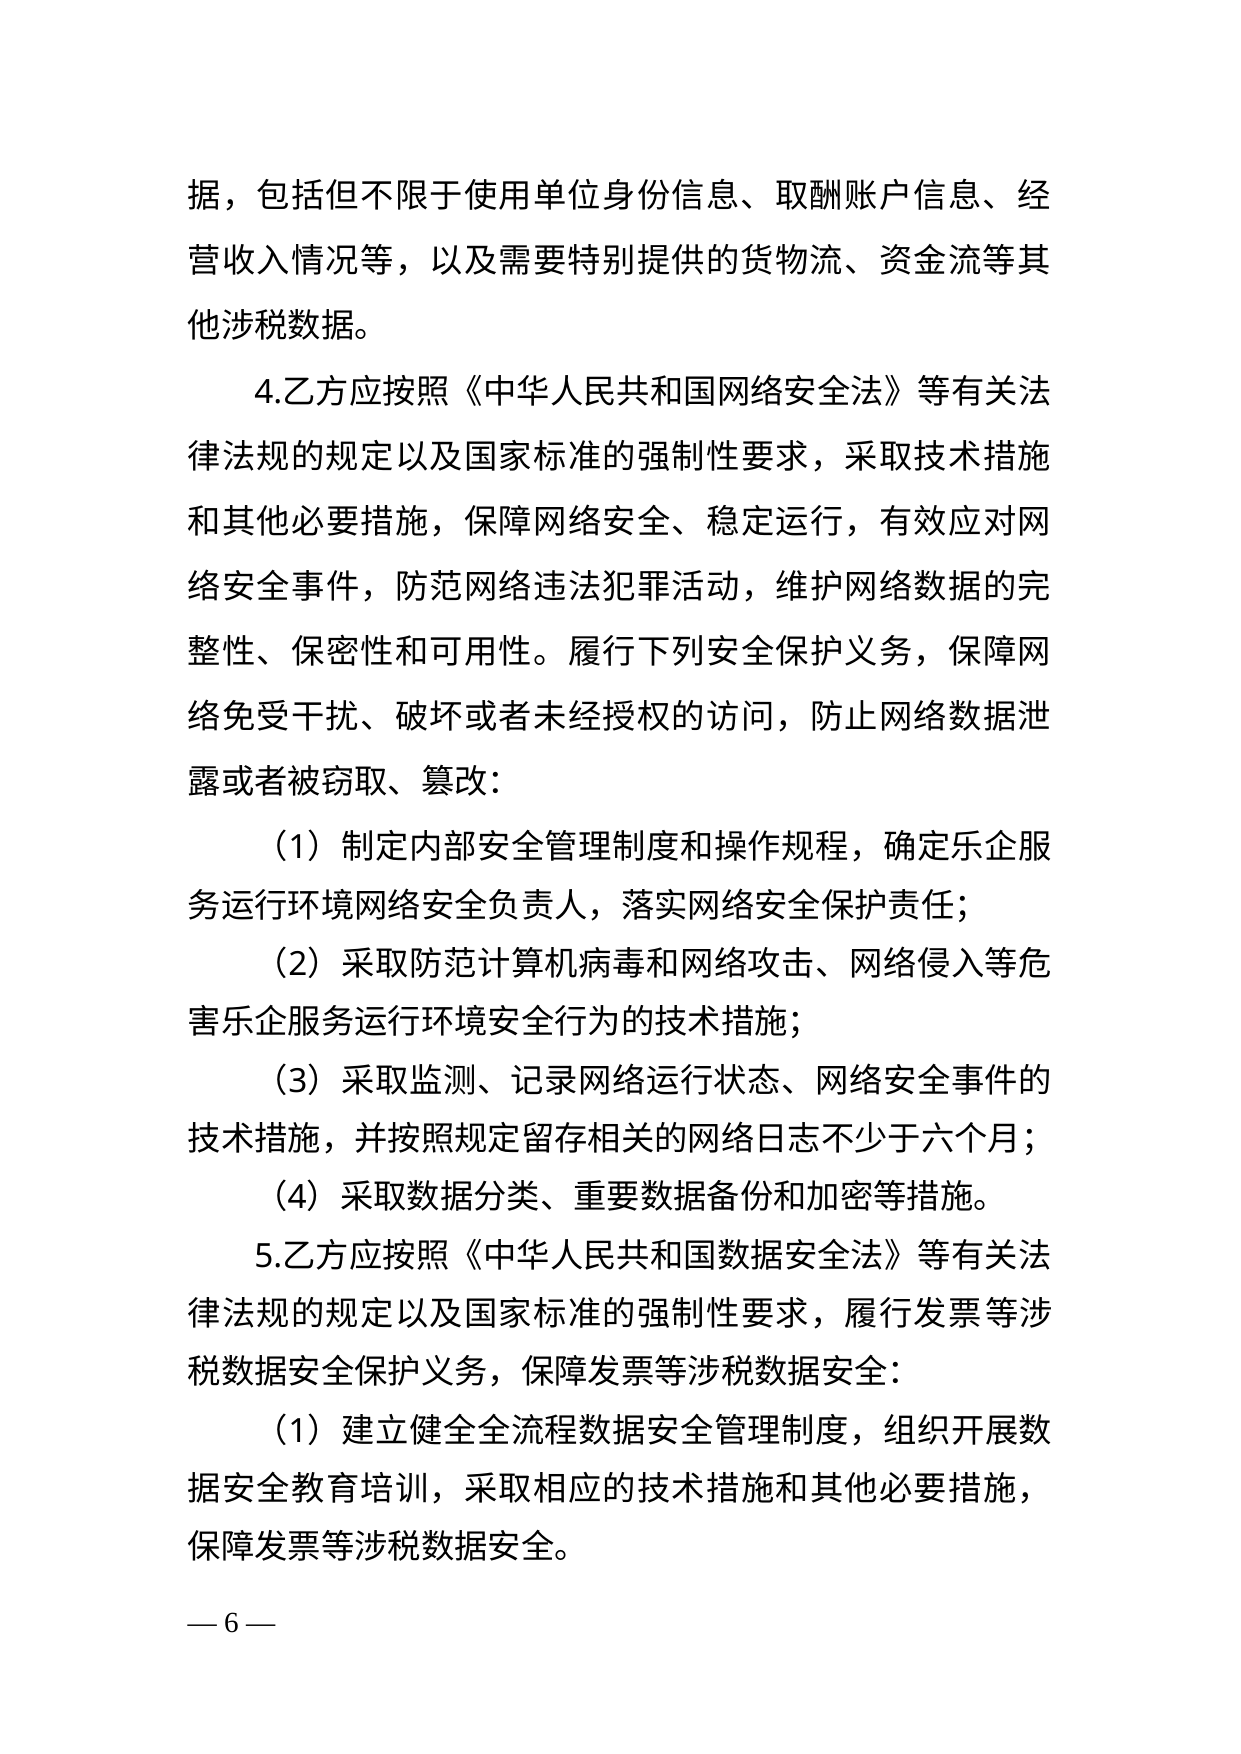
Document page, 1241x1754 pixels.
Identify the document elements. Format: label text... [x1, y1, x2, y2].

text （1）建立健全全流程数据安全管理制度，组织开展数据安全教育培训，采取相应的技术措施和其他必要措施，保障发票等涉税数据安全。 [187, 1395, 1053, 1570]
text 5.乙方应按照《中华人民共和国数据安全法》等有关法律法规的规定以及国家标准的强制性要求，履行发票等涉税数据安全保护义务，保障发票等涉税数据安全： [187, 1220, 1053, 1395]
text 4.乙方应按照《中华人民共和国网络安全法》等有关法律法规的规定以及国家标准的强制性要求，采取技术措施和其他必要措施，保障网络安全、稳定运行，有效应对网络安全事件，防范网络违法犯罪活动，维护网络数据的完整性、保密性和可用性。履行下列安全保护义务，保障网络免受干扰、破坏或者未经授权的访问，防止网络数据泄露或者被窃取、篡改： [187, 357, 1053, 812]
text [187, 162, 1053, 357]
text （4）采取数据分类、重要数据备份和加密等措施。 [187, 1162, 1053, 1220]
text （2）采取防范计算机病毒和网络攻击、网络侵入等危害乐企服务运行环境安全行为的技术措施； [187, 929, 1053, 1045]
text （3）采取监测、记录网络运行状态、网络安全事件的技术措施，并按照规定留存相关的网络日志不少于六个月； [187, 1045, 1053, 1162]
text （1）制定内部安全管理制度和操作规程，确定乐企服务运行环境网络安全负责人，落实网络安全保护责任； [187, 812, 1053, 929]
